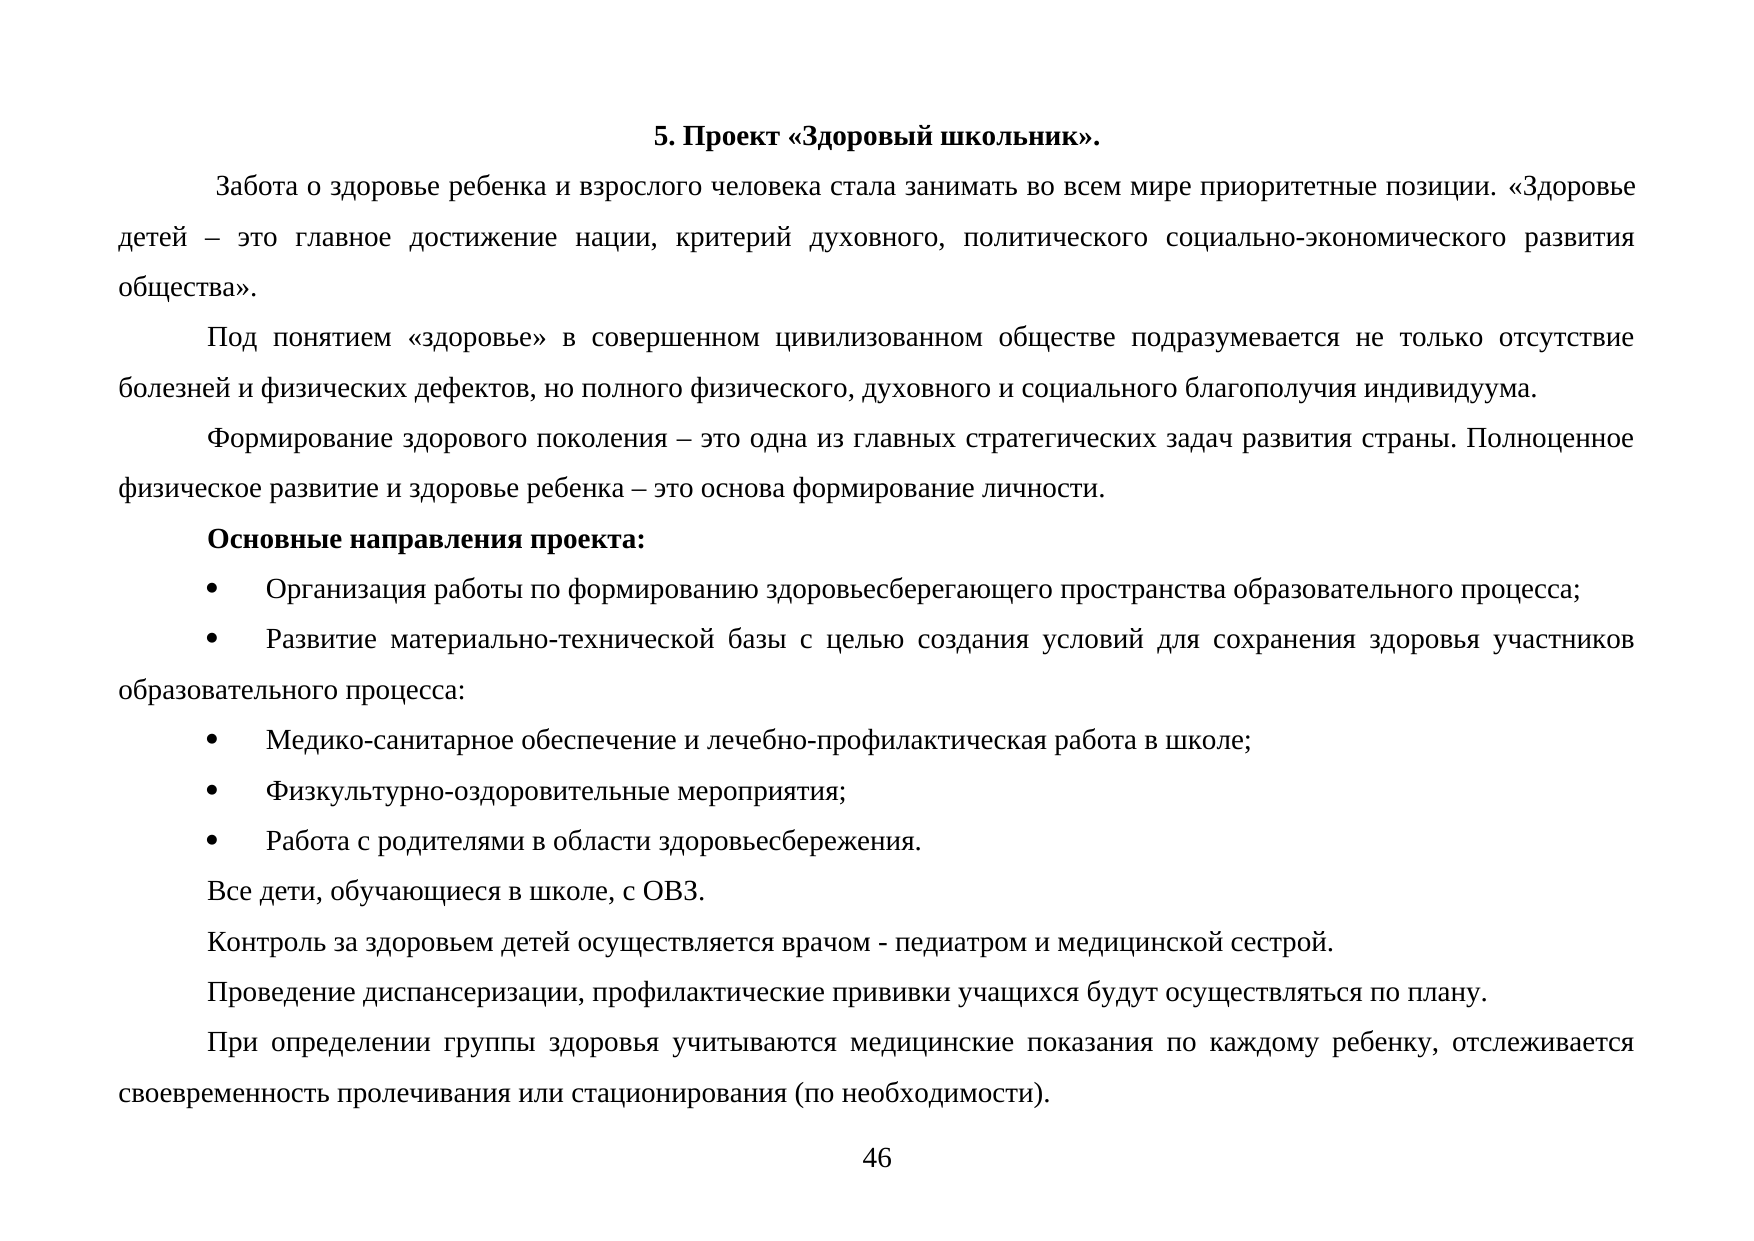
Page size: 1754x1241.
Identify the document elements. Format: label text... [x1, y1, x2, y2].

text Забота о здоровье ребенка и взрослого человека стала занимать во всем мире приоритетные позиции. «Здоровье детей – это главное достижение нации, критерий духовного, политического социально-экономического развития общества». [118, 168, 1636, 303]
text Под понятием «здоровье» в совершенном цивилизованном обществе подразумевается не только отсутствие болезней и физических дефектов, но полного физического, духовного и социального благополучия индивидуума. [118, 319, 1636, 403]
list Работа с родителями в области здоровьесбережения. [118, 823, 1636, 857]
list Физкультурно-оздоровительные мероприятия; [118, 773, 1636, 806]
text Основные направления проекта: [118, 521, 1636, 554]
list Организация работы по формированию здоровьесберегающего пространства образовательного процесса; [118, 571, 1636, 605]
text Контроль за здоровьем детей осуществляется врачом - педиатром и медицинской сестрой. [118, 924, 1636, 957]
text Проведение диспансеризации, профилактические прививки учащихся будут осуществляться по плану. [118, 974, 1636, 1008]
list Медико-санитарное обеспечение и лечебно-профилактическая работа в школе; [118, 722, 1636, 756]
text 5. Проект «Здоровый школьник». [118, 118, 1636, 152]
text Все дети, обучающиеся в школе, с ОВЗ. [118, 873, 1636, 907]
text Формирование здорового поколения – это одна из главных стратегических задач развития страны. Полноценное физическое развитие и здоровье ребенка – это основа формирование личности. [118, 420, 1636, 504]
list Развитие материально-технической базы с целью создания условий для сохранения здоровья участников образовательного процесса: [118, 621, 1636, 705]
text При определении группы здоровья учитываются медицинские показания по каждому ребенку, отслеживается своевременность пролечивания или стационирования (по необходимости). [118, 1024, 1636, 1108]
